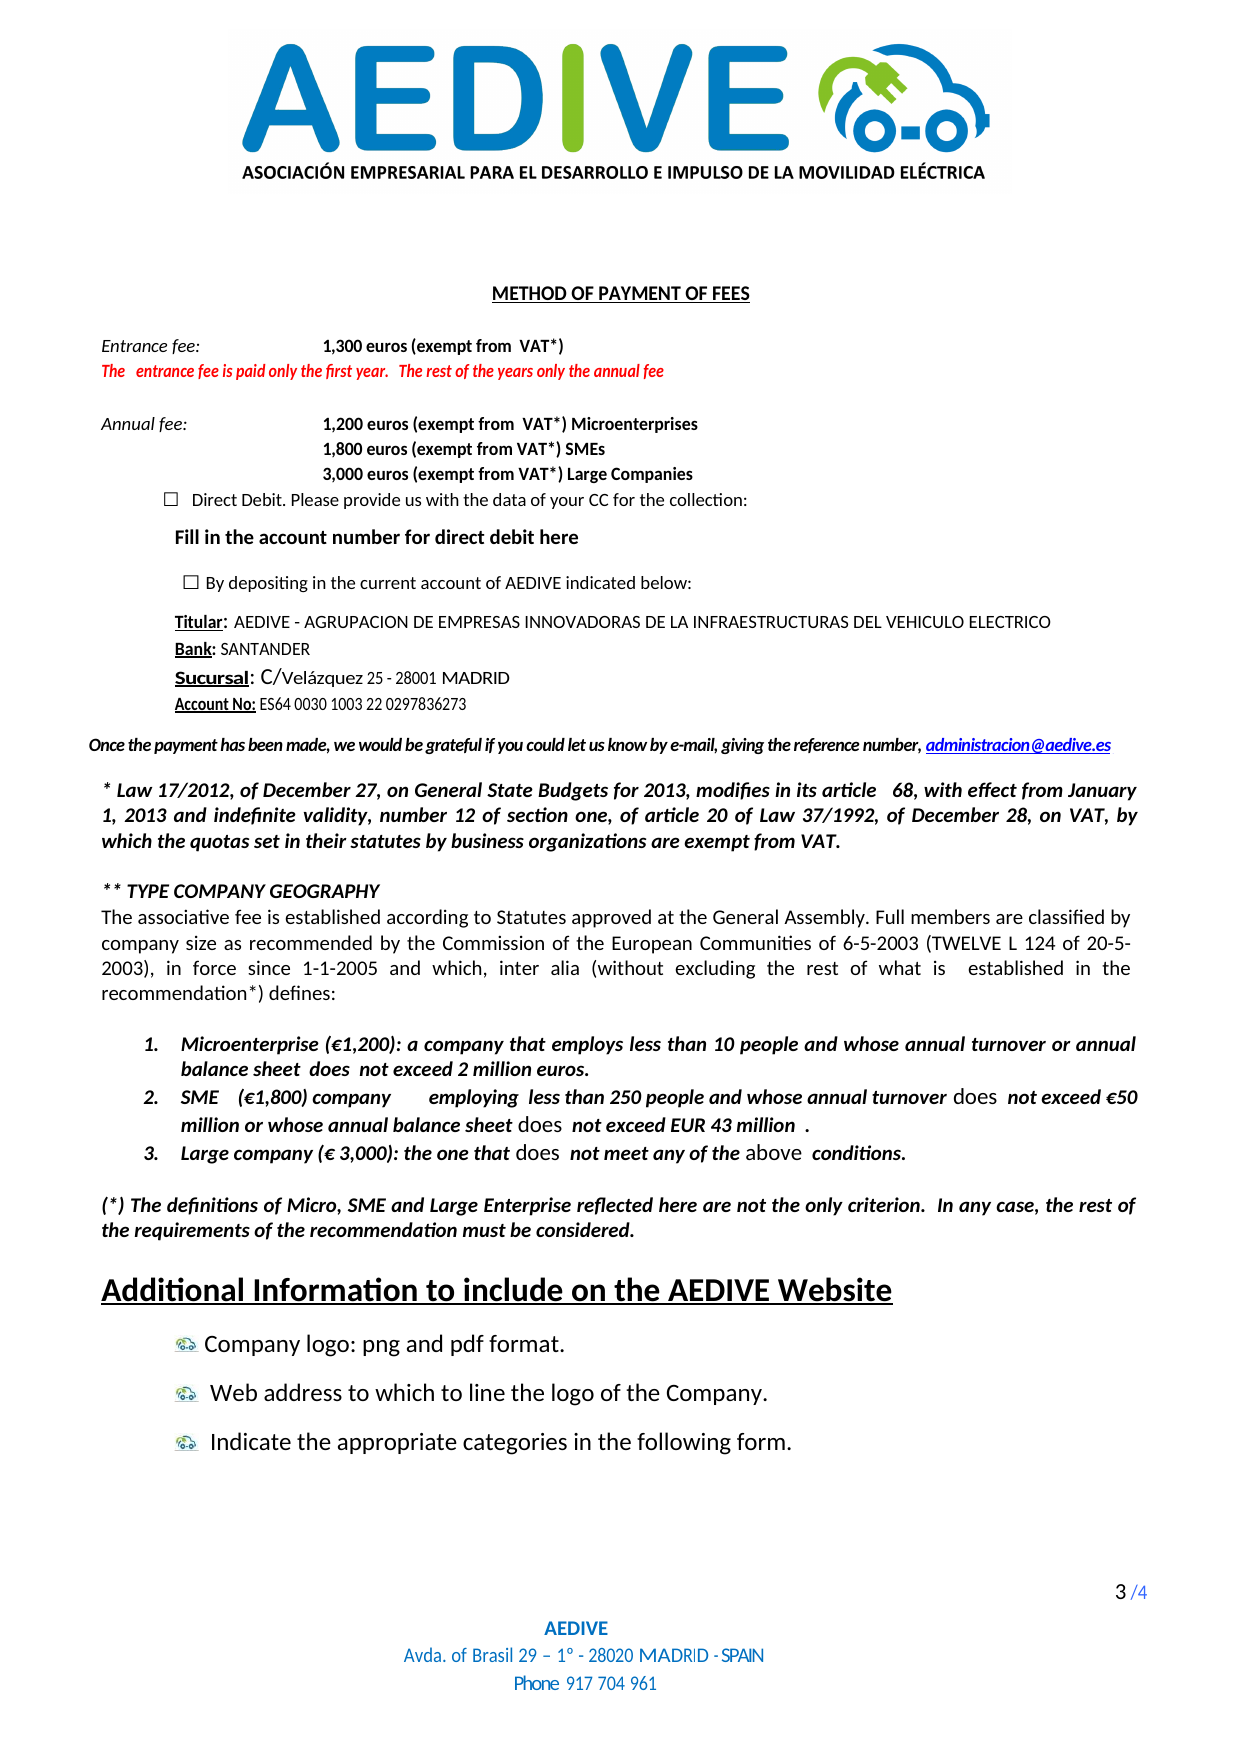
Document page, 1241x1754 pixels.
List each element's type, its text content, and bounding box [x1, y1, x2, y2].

list By depositing in the current account of AEDIVE indicated below: [182, 569, 1152, 594]
picture [174, 1335, 199, 1352]
list Microenterprise (€1,200): a company that employs less than 10 people and whose annual turnover or annual balance sheet does not exceed 2 million euros. [143, 1031, 1140, 1082]
text * Law 17/2012, of December 27, on General State Budgets for 2013, modifies in its article 68, with effect from January 1, 2013 and indefinite validity, number 12 of section one, of article 20 of Law 37/1992, of December 28, on VAT, by which the quotas set in their statutes by business organizations are exempt from VAT. [101, 777, 1141, 853]
picture [174, 1433, 199, 1451]
text The entrance fee is paid only the first year. The rest of the years only the annual fee [101, 359, 1152, 382]
text The associative fee is established according to Statutes approved at the General Assembly. Full members are classified by company size as recommended by the Commission of the European Communities of 6-5-2003 (TWELVE L 124 of 20-5-2003), in force since 1-1-2005 and which, inter alia (without excluding the rest of what is established in the recommendation*) defines: [101, 904, 1133, 1006]
text Sucursal: C/Velázquez 25 - 28001 MADRID [174, 662, 1152, 690]
text Titular: AEDIVE - AGRUPACION DE EMPRESAS INNOVADORAS DE LA INFRAESTRUCTURAS DEL VEHICULO ELECTRICO [174, 606, 1152, 634]
text Account No: ES64 0030 1003 22 0297836273 [174, 692, 1152, 714]
picture [174, 1384, 199, 1402]
picture [227, 29, 1013, 194]
text Annual fee: 1,200 euros (exempt from VAT*) Microenterprises [101, 412, 1152, 435]
text Bank: SANTANDER [174, 637, 1152, 660]
text Company logo: png and pdf format. [174, 1328, 1152, 1358]
text Web address to which to line the logo of the Company. [174, 1377, 1152, 1407]
text 1,800 euros (exempt from VAT*) SMEs [322, 437, 1152, 460]
text Once the payment has been made, we would be grateful if you could let us know by e-mail, giving the reference number, administracion@aedive.es [89, 733, 1152, 756]
subtitle METHOD OF PAYMENT OF FEES [441, 280, 800, 306]
text ** TYPE COMPANY GEOGRAPHY [101, 879, 1152, 904]
text (*) The definitions of Micro, SME and Large Enterprise reflected here are not the only criterion. In any case, the rest of the requirements of the recommendation must be considered. [101, 1192, 1141, 1242]
text Entrance fee: 1,300 euros (exempt from VAT*) [101, 334, 1152, 357]
text Indicate the appropriate categories in the following form. [174, 1426, 1152, 1457]
list SME (€1,800) company employing less than 250 people and whose annual turnover does not exceed €50 million or whose annual balance sheet does not exceed EUR 43 million . [143, 1082, 1140, 1138]
subtitle Additional Information to include on the AEDIVE Website [101, 1268, 1152, 1309]
text 3,000 euros (exempt from VAT*) Large Companies [322, 462, 1152, 485]
text Direct Debit. Please provide us with the data of your CC for the collection: [162, 487, 1152, 512]
list Large company (€ 3,000): the one that does not meet any of the above conditions. [143, 1138, 1152, 1166]
